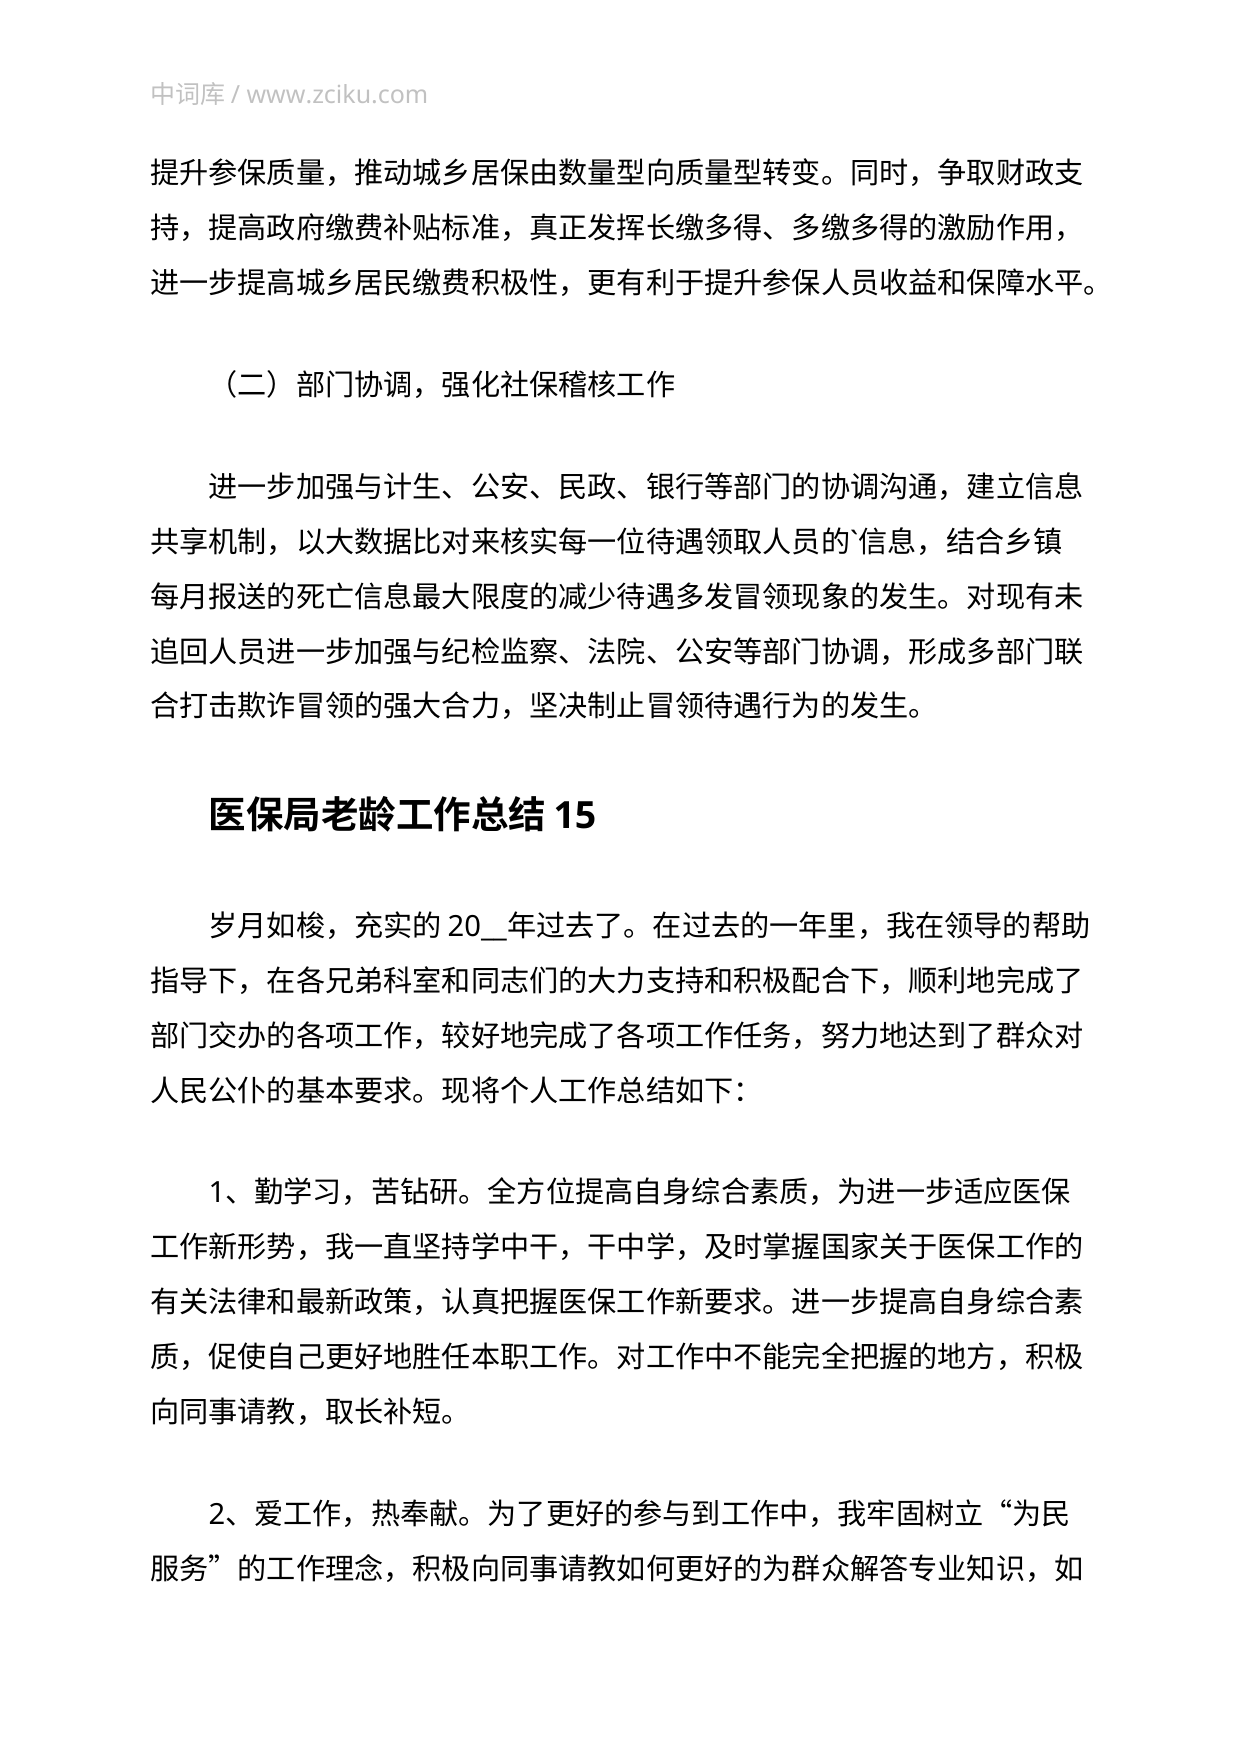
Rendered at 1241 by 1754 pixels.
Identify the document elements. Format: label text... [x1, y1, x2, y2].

text 1、勤学习，苦钻研。全方位提高自身综合素质，为进一步适应医保工作新形势，我一直坚持学中干，干中学，及时掌握国家关于医保工作的有关法律和最新政策，认真把握医保工作新要求。进一步提高自身综合素质，促使自己更好地胜任本职工作。对工作中不能完全把握的地方，积极向同事请教，取长补短。 [150, 1169, 1090, 1431]
text （二）部门协调，强化社保稽核工作 [150, 362, 1090, 404]
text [150, 150, 1090, 302]
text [150, 1490, 1090, 1588]
text 医保局老龄工作总结15 [150, 785, 1090, 839]
text 进一步加强与计生、公安、民政、银行等部门的协调沟通，建立信息共享机制，以大数据比对来核实每一位待遇领取人员的`信息，结合乡镇每月报送的死亡信息最大限度的减少待遇多发冒领现象的发生。对现有未追回人员进一步加强与纪检监察、法院、公安等部门协调，形成多部门联合打击欺诈冒领的强大合力，坚决制止冒领待遇行为的发生。 [150, 463, 1090, 725]
text 岁月如梭，充实的20__年过去了。在过去的一年里，我在领导的帮助指导下，在各兄弟科室和同志们的大力支持和积极配合下，顺利地完成了部门交办的各项工作，较好地完成了各项工作任务，努力地达到了群众对人民公仆的基本要求。现将个人工作总结如下： [150, 902, 1090, 1109]
